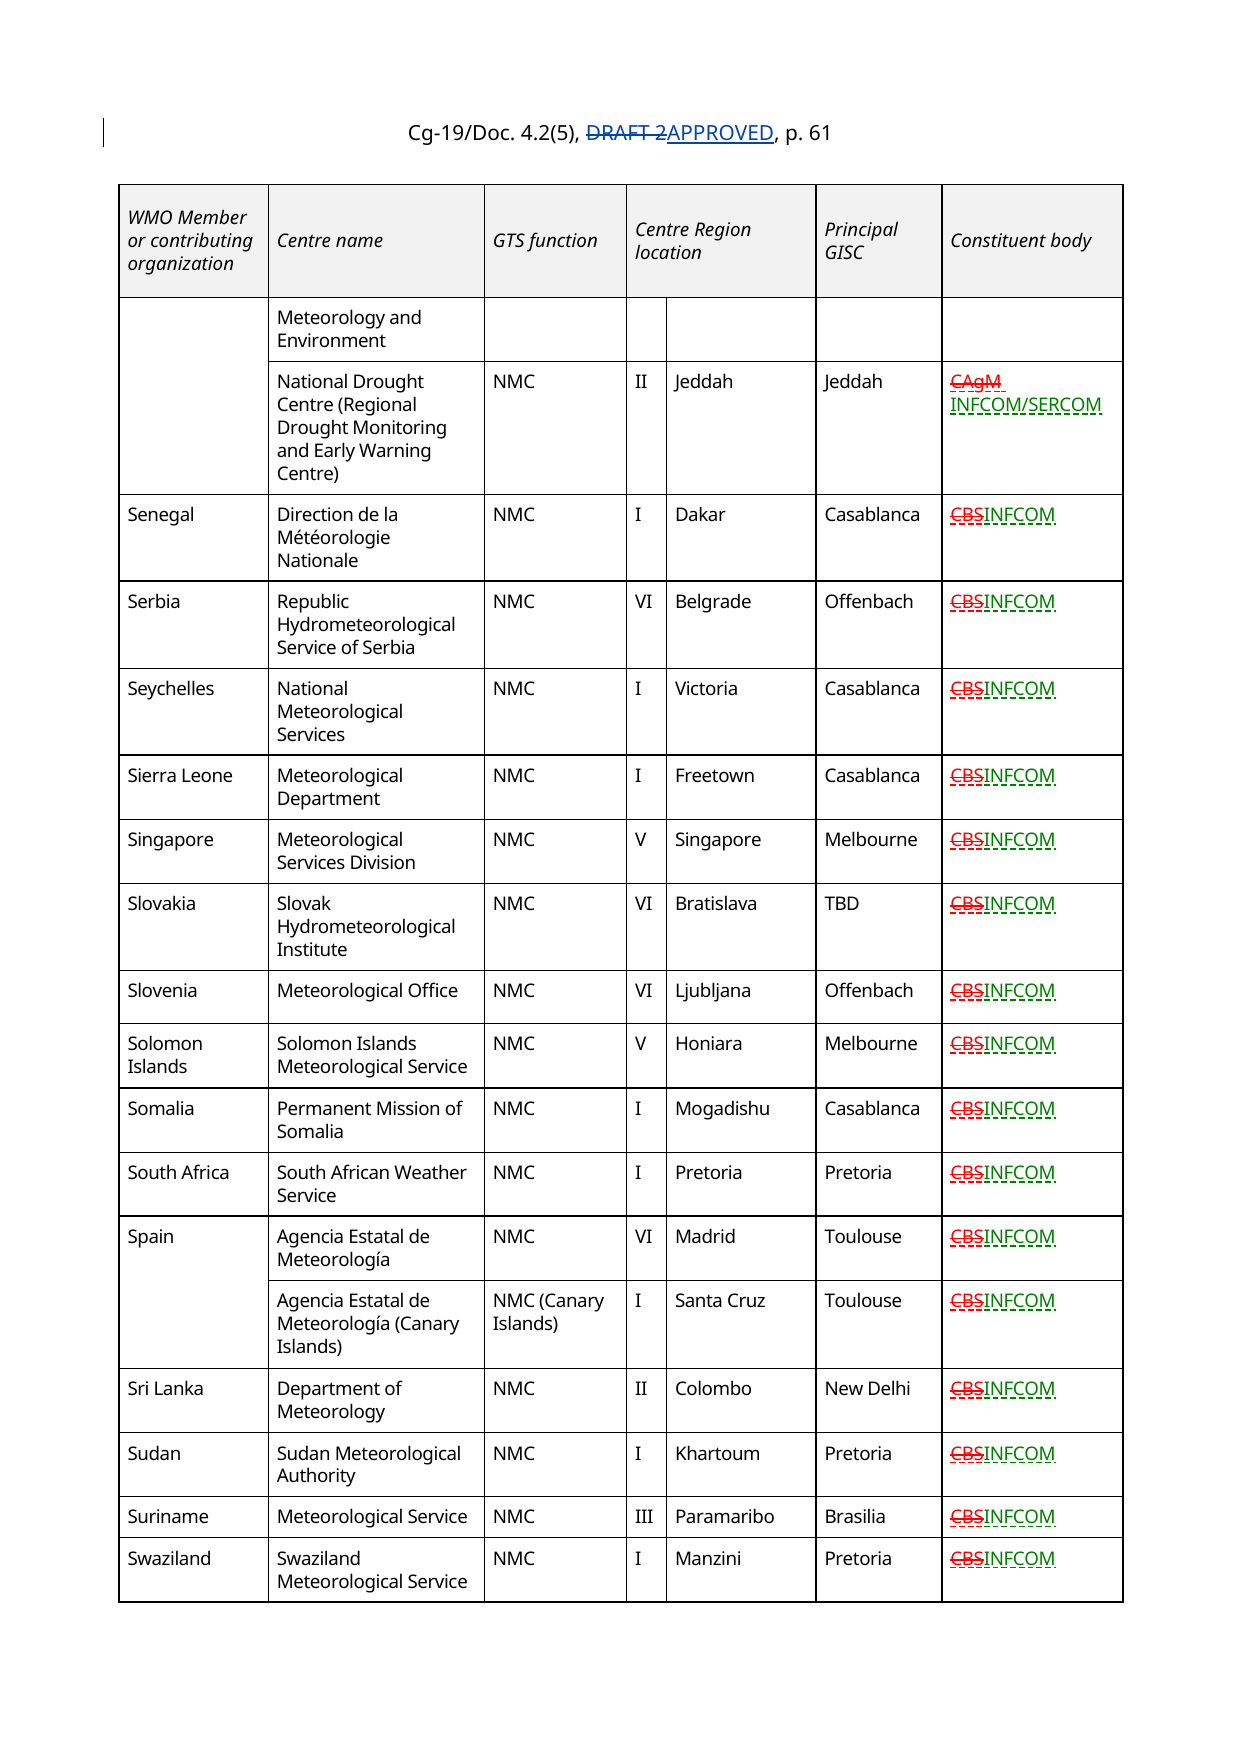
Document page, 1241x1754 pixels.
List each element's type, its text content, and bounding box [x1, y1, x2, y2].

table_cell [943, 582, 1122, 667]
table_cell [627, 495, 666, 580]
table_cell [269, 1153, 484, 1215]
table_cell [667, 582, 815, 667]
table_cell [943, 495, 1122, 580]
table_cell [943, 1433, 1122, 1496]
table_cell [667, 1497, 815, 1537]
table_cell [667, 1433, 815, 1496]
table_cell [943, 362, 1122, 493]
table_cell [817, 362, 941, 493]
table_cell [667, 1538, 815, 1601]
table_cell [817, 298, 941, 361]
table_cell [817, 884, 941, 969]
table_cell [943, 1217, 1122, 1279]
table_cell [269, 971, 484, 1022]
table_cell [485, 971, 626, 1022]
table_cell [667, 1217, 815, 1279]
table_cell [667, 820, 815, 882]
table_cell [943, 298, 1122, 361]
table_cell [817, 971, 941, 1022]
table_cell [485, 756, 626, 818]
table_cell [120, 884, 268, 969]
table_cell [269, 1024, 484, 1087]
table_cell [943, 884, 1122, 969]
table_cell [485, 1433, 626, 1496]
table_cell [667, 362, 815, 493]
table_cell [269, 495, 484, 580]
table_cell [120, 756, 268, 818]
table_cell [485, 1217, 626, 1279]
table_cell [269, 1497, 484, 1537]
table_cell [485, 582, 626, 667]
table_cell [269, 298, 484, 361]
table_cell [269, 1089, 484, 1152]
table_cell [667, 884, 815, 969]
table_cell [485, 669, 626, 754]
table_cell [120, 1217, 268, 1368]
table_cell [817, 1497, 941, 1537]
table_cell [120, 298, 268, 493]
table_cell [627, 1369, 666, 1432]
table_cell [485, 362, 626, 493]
table_header WMO Member or contributing organization [120, 185, 268, 297]
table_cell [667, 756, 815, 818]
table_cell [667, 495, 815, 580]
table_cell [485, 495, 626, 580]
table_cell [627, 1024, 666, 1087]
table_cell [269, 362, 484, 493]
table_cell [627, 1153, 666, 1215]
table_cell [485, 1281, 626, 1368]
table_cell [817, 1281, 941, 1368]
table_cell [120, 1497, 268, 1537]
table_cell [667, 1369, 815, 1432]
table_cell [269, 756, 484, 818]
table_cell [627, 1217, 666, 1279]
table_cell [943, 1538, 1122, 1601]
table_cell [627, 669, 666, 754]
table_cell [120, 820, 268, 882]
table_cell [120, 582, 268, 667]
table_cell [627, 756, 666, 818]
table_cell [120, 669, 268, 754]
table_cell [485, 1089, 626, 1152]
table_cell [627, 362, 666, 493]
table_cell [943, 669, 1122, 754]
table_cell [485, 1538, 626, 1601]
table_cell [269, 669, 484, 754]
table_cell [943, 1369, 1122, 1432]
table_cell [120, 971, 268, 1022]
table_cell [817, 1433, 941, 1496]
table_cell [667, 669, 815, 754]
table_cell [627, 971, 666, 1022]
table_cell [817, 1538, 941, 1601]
table_header Constituent body [943, 185, 1122, 297]
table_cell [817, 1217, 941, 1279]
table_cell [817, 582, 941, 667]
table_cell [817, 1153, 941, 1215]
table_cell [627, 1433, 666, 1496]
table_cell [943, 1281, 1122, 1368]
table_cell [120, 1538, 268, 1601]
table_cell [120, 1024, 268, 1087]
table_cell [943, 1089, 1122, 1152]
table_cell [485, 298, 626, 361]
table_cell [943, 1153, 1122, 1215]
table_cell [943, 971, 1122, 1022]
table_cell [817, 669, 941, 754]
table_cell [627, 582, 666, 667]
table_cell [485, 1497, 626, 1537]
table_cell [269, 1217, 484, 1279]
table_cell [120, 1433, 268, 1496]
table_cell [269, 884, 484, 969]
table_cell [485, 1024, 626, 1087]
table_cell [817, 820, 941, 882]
table_header Centre Region location [627, 185, 815, 297]
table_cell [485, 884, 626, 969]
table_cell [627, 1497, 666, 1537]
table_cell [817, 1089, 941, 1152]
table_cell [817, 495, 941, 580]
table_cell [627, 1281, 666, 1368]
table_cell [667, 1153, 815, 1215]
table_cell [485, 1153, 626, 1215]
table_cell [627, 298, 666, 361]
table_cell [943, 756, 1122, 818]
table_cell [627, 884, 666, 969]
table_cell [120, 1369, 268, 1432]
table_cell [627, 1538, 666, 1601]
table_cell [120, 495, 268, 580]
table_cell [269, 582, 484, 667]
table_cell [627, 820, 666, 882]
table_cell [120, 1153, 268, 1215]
table_header Centre name [269, 185, 484, 297]
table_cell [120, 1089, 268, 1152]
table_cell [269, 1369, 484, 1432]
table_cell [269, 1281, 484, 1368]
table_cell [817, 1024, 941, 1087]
table_header GTS function [485, 185, 626, 297]
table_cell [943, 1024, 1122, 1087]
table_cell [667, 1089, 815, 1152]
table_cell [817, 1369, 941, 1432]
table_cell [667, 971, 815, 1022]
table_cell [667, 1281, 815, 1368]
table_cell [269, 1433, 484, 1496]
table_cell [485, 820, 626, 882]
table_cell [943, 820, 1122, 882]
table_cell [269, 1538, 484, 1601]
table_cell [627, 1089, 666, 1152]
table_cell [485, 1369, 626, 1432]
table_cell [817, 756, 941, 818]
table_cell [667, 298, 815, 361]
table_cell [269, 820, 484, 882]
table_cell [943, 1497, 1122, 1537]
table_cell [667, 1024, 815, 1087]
table_header Principal GISC [817, 185, 941, 297]
